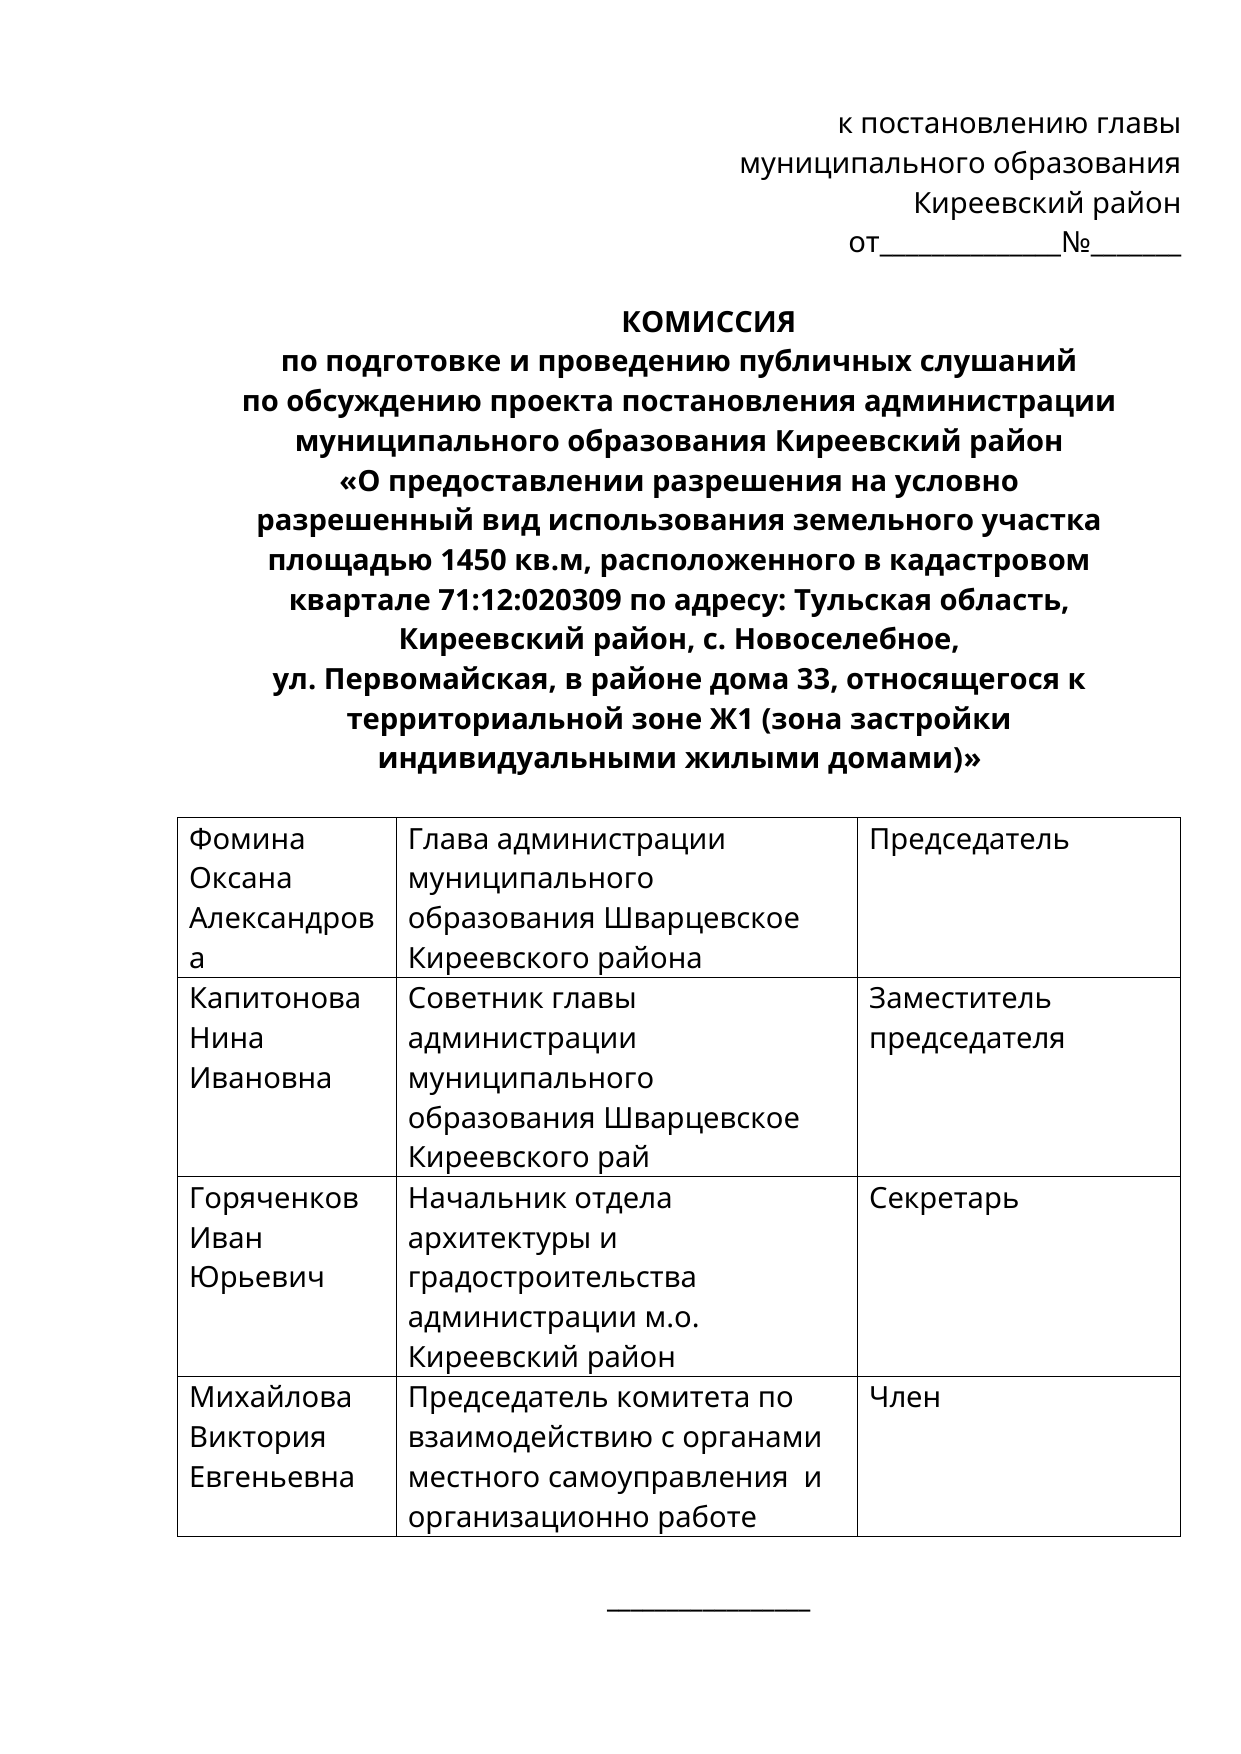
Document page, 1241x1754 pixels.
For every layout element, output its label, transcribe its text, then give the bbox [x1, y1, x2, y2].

table_cell Начальник отдела архитектуры и градостроительства администрации м.о. Киреевский район [397, 1177, 857, 1376]
text по подготовке и проведению публичных слушаний [177, 341, 1181, 380]
text КОМИССИЯ [177, 301, 1181, 341]
text ул. Первомайская, в районе дома 33, относящегося к территориальной зоне Ж1 (зона застройки индивидуальными жилыми домами)» [236, 658, 1122, 777]
text к постановлению главы [177, 103, 1181, 142]
text Киреевский район [177, 182, 1181, 222]
text _________________ [177, 1576, 1181, 1616]
table_cell Капитонова Нина Ивановна [178, 978, 396, 1176]
text муниципального образования [177, 142, 1181, 182]
table_header Глава администрации муниципального образования Шварцевское Киреевского района [397, 818, 857, 977]
table_cell Горяченков Иван Юрьевич [178, 1177, 396, 1376]
text по обсуждению проекта постановления администрации муниципального образования Киреевский район «О предоставлении разрешения на условно разрешенный вид использования земельного участка площадью 1450 кв.м, расположенного в кадастровом квартале 71:12:020309 по адресу: Тульская область, Киреевский район, с. Новоселебное, [236, 380, 1122, 658]
table_header Фомина Оксана Александрова [178, 818, 396, 977]
table_cell Председатель комитета по взаимодействию с органами местного самоуправления и организационно работе [397, 1377, 857, 1536]
table_cell Заместитель председателя [858, 978, 1180, 1176]
table_cell Михайлова Виктория Евгеньевна [178, 1377, 396, 1536]
table_header Председатель [858, 818, 1180, 977]
table_cell Секретарь [858, 1177, 1180, 1376]
table_cell Член [858, 1377, 1180, 1536]
text от______________№_______ [177, 222, 1181, 261]
table_cell Советник главы администрации муниципального образования Шварцевское Киреевского рай [397, 978, 857, 1176]
